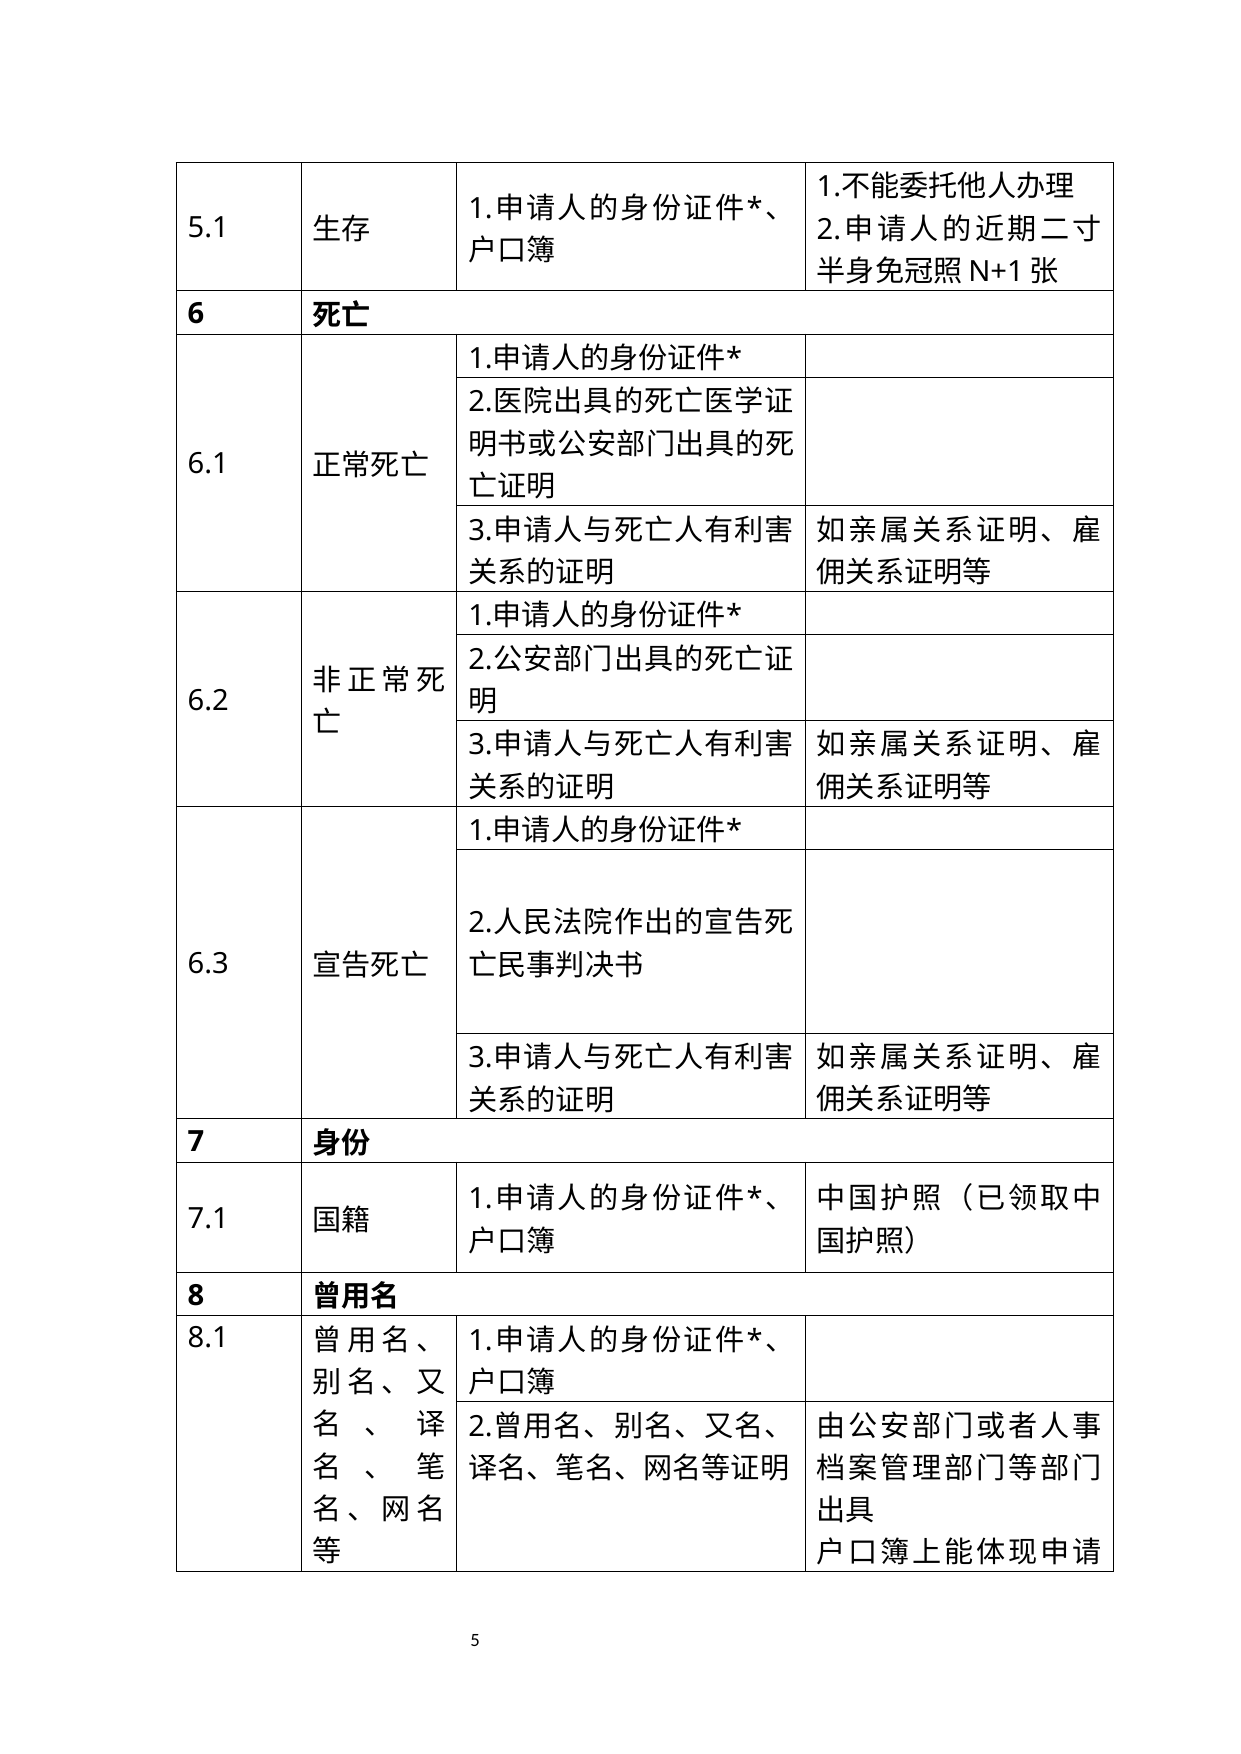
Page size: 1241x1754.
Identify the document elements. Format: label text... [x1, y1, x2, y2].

table_cell 1.申请人的身份证件*、户口簿 [457, 163, 805, 290]
table_cell 生存 [302, 163, 456, 290]
table_cell 如亲属关系证明、雇佣关系证明等 [806, 1034, 1113, 1118]
table_cell 1.申请人的身份证件* [457, 807, 805, 849]
table_cell 3.申请人与死亡人有利害关系的证明 [457, 506, 805, 591]
table_cell 2.医院出具的死亡医学证明书或公安部门出具的死亡证明 [457, 378, 805, 505]
table_cell 6.2 [177, 592, 301, 806]
table_cell 7 [177, 1119, 301, 1162]
table_cell 1.申请人的身份证件* [457, 592, 805, 634]
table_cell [806, 1402, 1113, 1571]
table_cell 3.申请人与死亡人有利害关系的证明 [457, 721, 805, 806]
table_cell 中国护照（已领取中国护照） [806, 1163, 1113, 1272]
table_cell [457, 1402, 805, 1571]
table_cell 6 [177, 291, 301, 333]
table_cell 1.不能委托他人办理 2.申请人的近期二寸半身免冠照N+1张 [806, 163, 1113, 290]
table_cell 7.1 [177, 1163, 301, 1272]
table_cell [806, 378, 1113, 505]
table_cell 正常死亡 [302, 335, 456, 591]
table_cell 6.1 [177, 335, 301, 591]
table_cell 国籍 [302, 1163, 456, 1272]
table_cell 死亡 [302, 291, 1113, 333]
table_cell 身份 [302, 1119, 1113, 1162]
table_cell [806, 807, 1113, 849]
table_cell 1.申请人的身份证件* [457, 335, 805, 377]
table_cell 宣告死亡 [302, 807, 456, 1118]
table_cell 8 [177, 1273, 301, 1315]
table_cell 6.3 [177, 807, 301, 1118]
table_cell 3.申请人与死亡人有利害关系的证明 [457, 1034, 805, 1118]
table_cell [806, 592, 1113, 634]
table_cell 5.1 [177, 163, 301, 290]
table_cell 1.申请人的身份证件*、户口簿 [457, 1163, 805, 1272]
table_cell 曾用名、别名、又名、译名、笔名、网名等 [302, 1316, 456, 1571]
table_cell 8.1 [177, 1316, 301, 1571]
table_cell [806, 1316, 1113, 1401]
table_cell 2.公安部门出具的死亡证明 [457, 635, 805, 720]
table_cell [806, 850, 1113, 1033]
table_cell 1.申请人的身份证件*、户口簿 [457, 1316, 805, 1401]
table_cell 非正常死亡 [302, 592, 456, 806]
table_cell [806, 635, 1113, 720]
table_cell 曾用名 [302, 1273, 1113, 1315]
table_cell 2.人民法院作出的宣告死亡民事判决书 [457, 850, 805, 1033]
table_cell [806, 335, 1113, 377]
table_cell 如亲属关系证明、雇佣关系证明等 [806, 506, 1113, 591]
table_cell 如亲属关系证明、雇佣关系证明等 [806, 721, 1113, 806]
